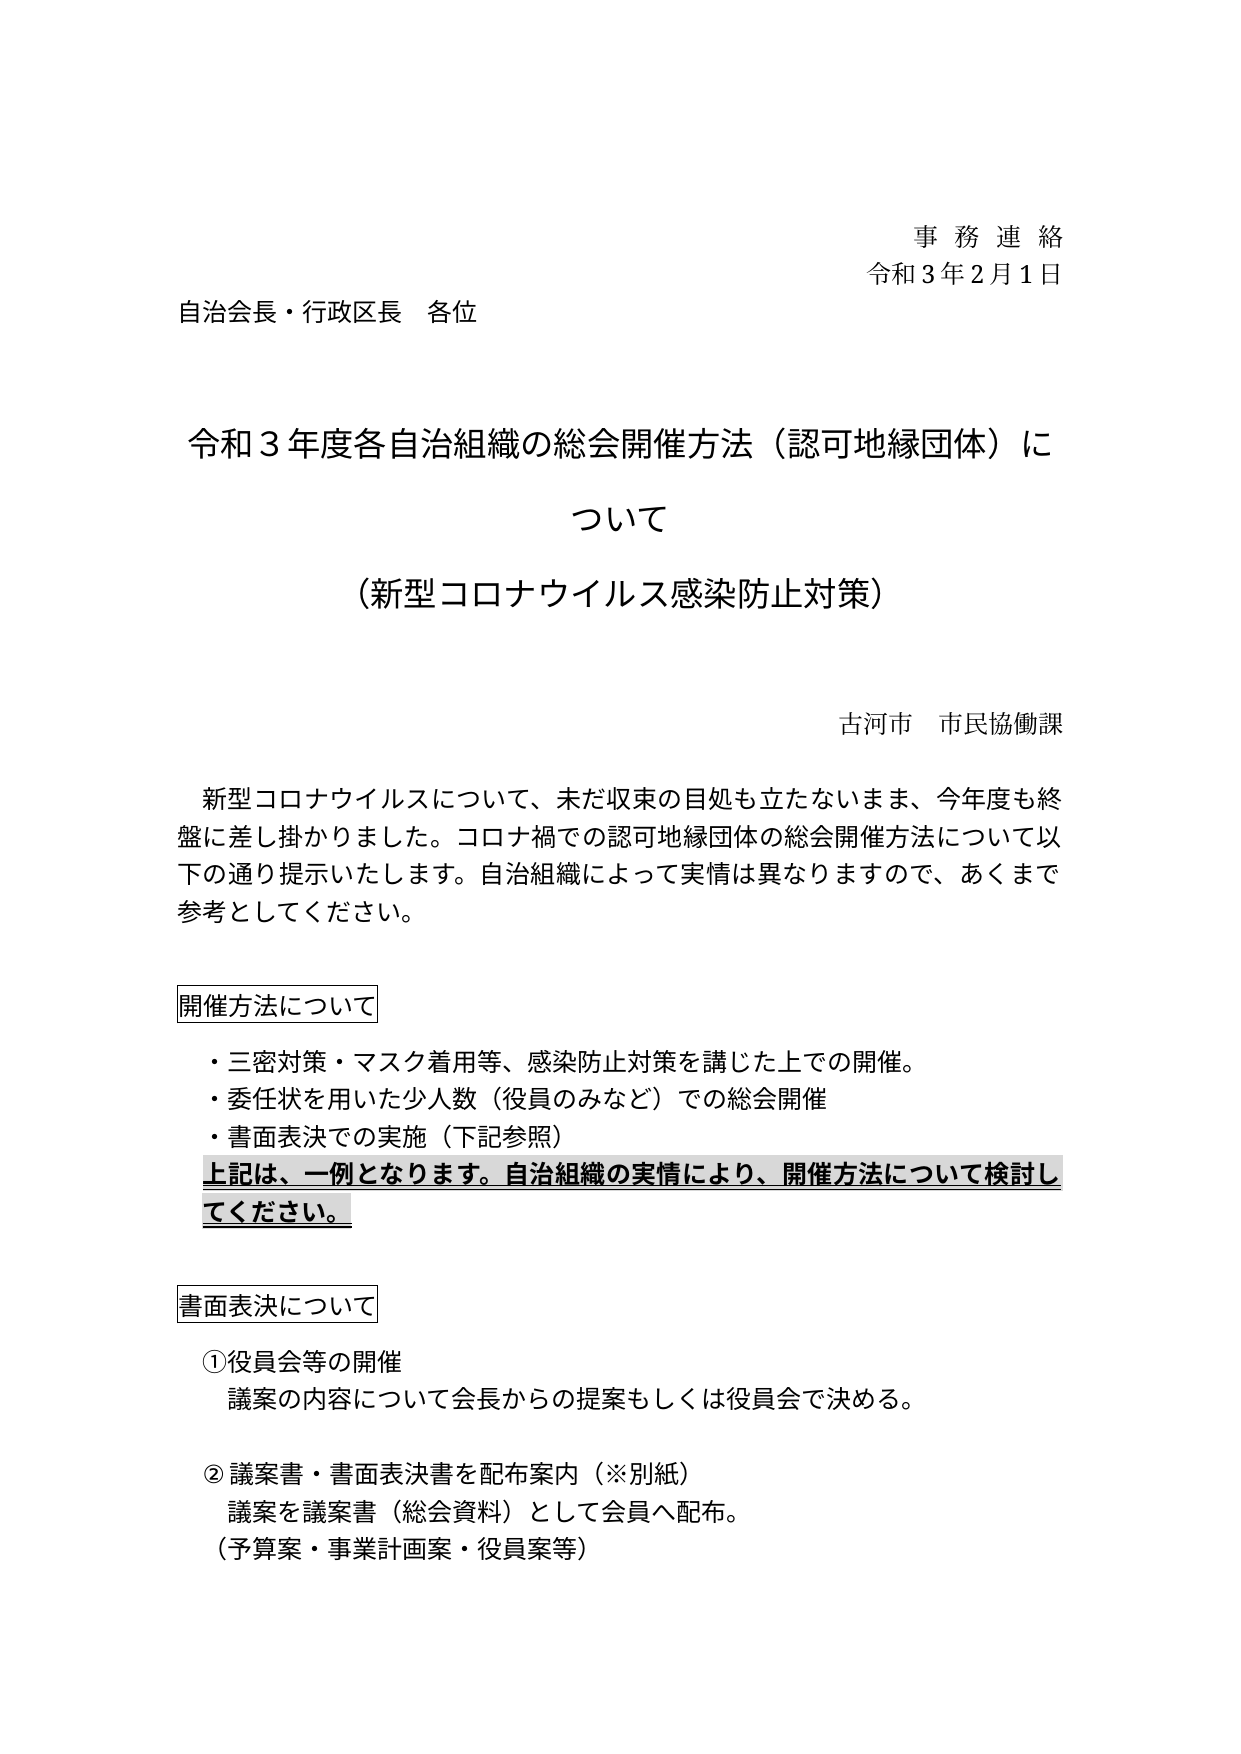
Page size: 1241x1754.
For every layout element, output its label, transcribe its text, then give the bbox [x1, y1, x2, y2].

text 新型コロナウイルスについて、未だ収束の目処も立たないまま、今年度も終盤に差し掛かりました。コロナ禍での認可地縁団体の総会開催方法について以下の通り提示いたします。自治組織によって実情は異なりますので、あくまで参考としてください。 [177, 779, 1063, 929]
text 古河市 市民協働課 [177, 704, 1063, 742]
text ①役員会等の開催 [177, 1342, 1063, 1379]
text ②議案書・書面表決書を配布案内（※別紙） [177, 1454, 1063, 1492]
text （予算案・事業計画案・役員案等） [177, 1529, 1063, 1567]
text 上記は、一例となります。自治組織の実情により、開催方法について検討してください。 [177, 1154, 1063, 1229]
text 令和３年度各自治組織の総会開催方法（認可地縁団体）について [177, 404, 1063, 554]
text 事務連絡 [177, 217, 1063, 254]
text 書面表決について [177, 1267, 1063, 1342]
text 開催方法について [177, 967, 1063, 1042]
text 議案を議案書（総会資料）として会員へ配布。 [177, 1492, 1063, 1529]
text ・書面表決での実施（下記参照） [177, 1117, 1063, 1154]
text ・三密対策・マスク着用等、感染防止対策を講じた上での開催。 [177, 1042, 1063, 1079]
text 自治会長・行政区長 各位 [177, 292, 1063, 329]
text 令和3年2月1日 [177, 254, 1063, 292]
text ・委任状を用いた少人数（役員のみなど）での総会開催 [177, 1079, 1063, 1117]
text （新型コロナウイルス感染防止対策） [177, 554, 1063, 629]
text 議案の内容について会長からの提案もしくは役員会で決める。 [177, 1379, 1063, 1417]
